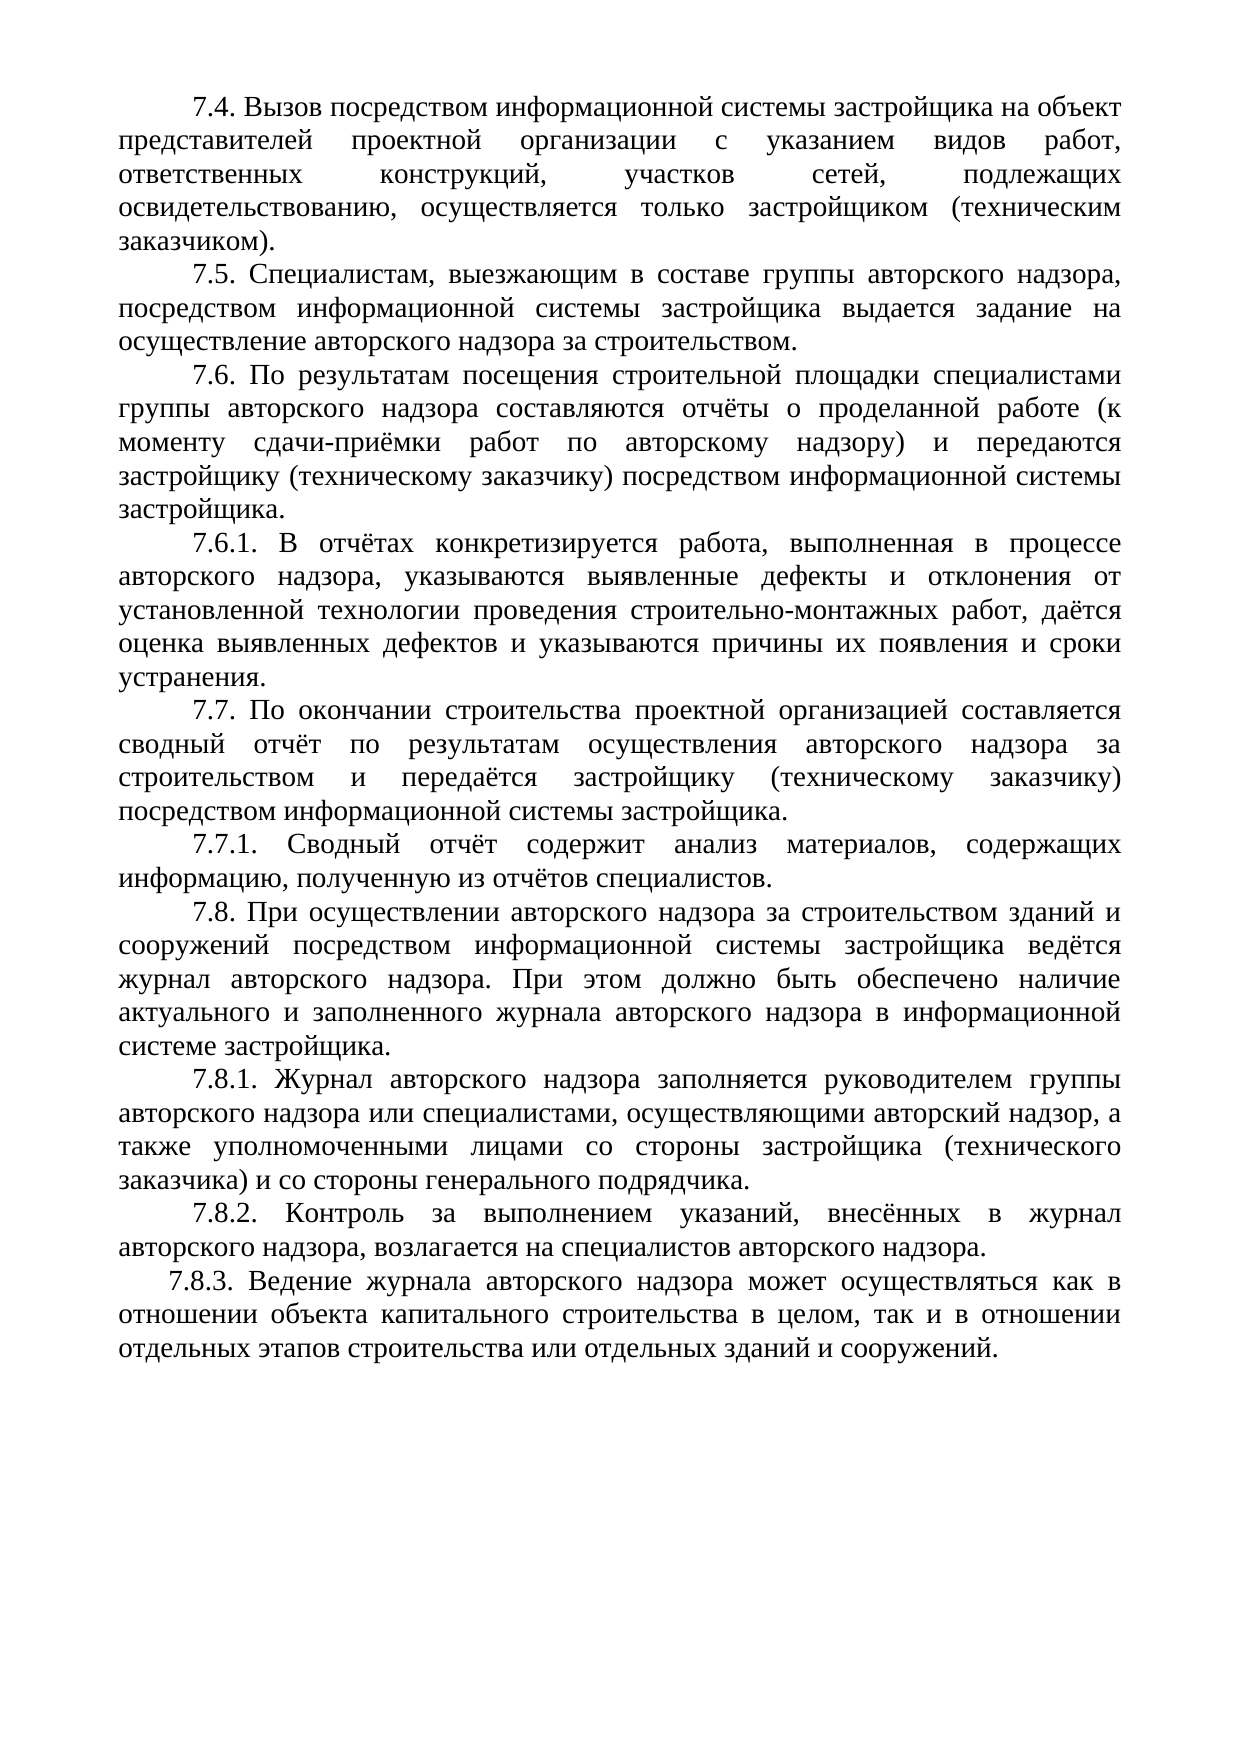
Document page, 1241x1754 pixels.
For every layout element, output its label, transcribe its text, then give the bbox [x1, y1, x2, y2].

text 7.7. По окончании строительства проектной организацией составляется сводный отчёт по результатам осуществления авторского надзора за строительством и передаётся застройщику (техническому заказчику) посредством информационной системы застройщика. [118, 692, 1122, 827]
text 7.8.1. Журнал авторского надзора заполняется руководителем группы авторского надзора или специалистами, осуществляющими авторский надзор, а также уполномоченными лицами со стороны застройщика (технического заказчика) и со стороны генерального подрядчика. [118, 1061, 1122, 1196]
text 7.8.3. Ведение журнала авторского надзора может осуществляться как в отношении объекта капитального строительства в целом, так и в отношении отдельных этапов строительства или отдельных зданий и сооружений. [118, 1263, 1122, 1363]
text 7.8.2. Контроль за выполнением указаний, внесённых в журнал авторского надзора, возлагается на специалистов авторского надзора. [118, 1196, 1122, 1263]
text 7.4. Вызов посредством информационной системы застройщика на объект представителей проектной организации с указанием видов работ, ответственных конструкций, участков сетей, подлежащих освидетельствованию, осуществляется только застройщиком (техническим заказчиком). [118, 89, 1122, 256]
text 7.5. Специалистам, выезжающим в составе группы авторского надзора, посредством информационной системы застройщика выдается задание на осуществление авторского надзора за строительством. [118, 256, 1122, 357]
text 7.7.1. Сводный отчёт содержит анализ материалов, содержащих информацию, полученную из отчётов специалистов. [118, 827, 1122, 894]
text 7.8. При осуществлении авторского надзора за строительством зданий и сооружений посредством информационной системы застройщика ведётся журнал авторского надзора. При этом должно быть обеспечено наличие актуального и заполненного журнала авторского надзора в информационной системе застройщика. [118, 894, 1122, 1061]
text 7.6.1. В отчётах конкретизируется работа, выполненная в процессе авторского надзора, указываются выявленные дефекты и отклонения от установленной технологии проведения строительно-монтажных работ, даётся оценка выявленных дефектов и указываются причины их появления и сроки устранения. [118, 525, 1122, 692]
text 7.6. По результатам посещения строительной площадки специалистами группы авторского надзора составляются отчёты о проделанной работе (к моменту сдачи-приёмки работ по авторскому надзору) и передаются застройщику (техническому заказчику) посредством информационной системы застройщика. [118, 357, 1122, 525]
